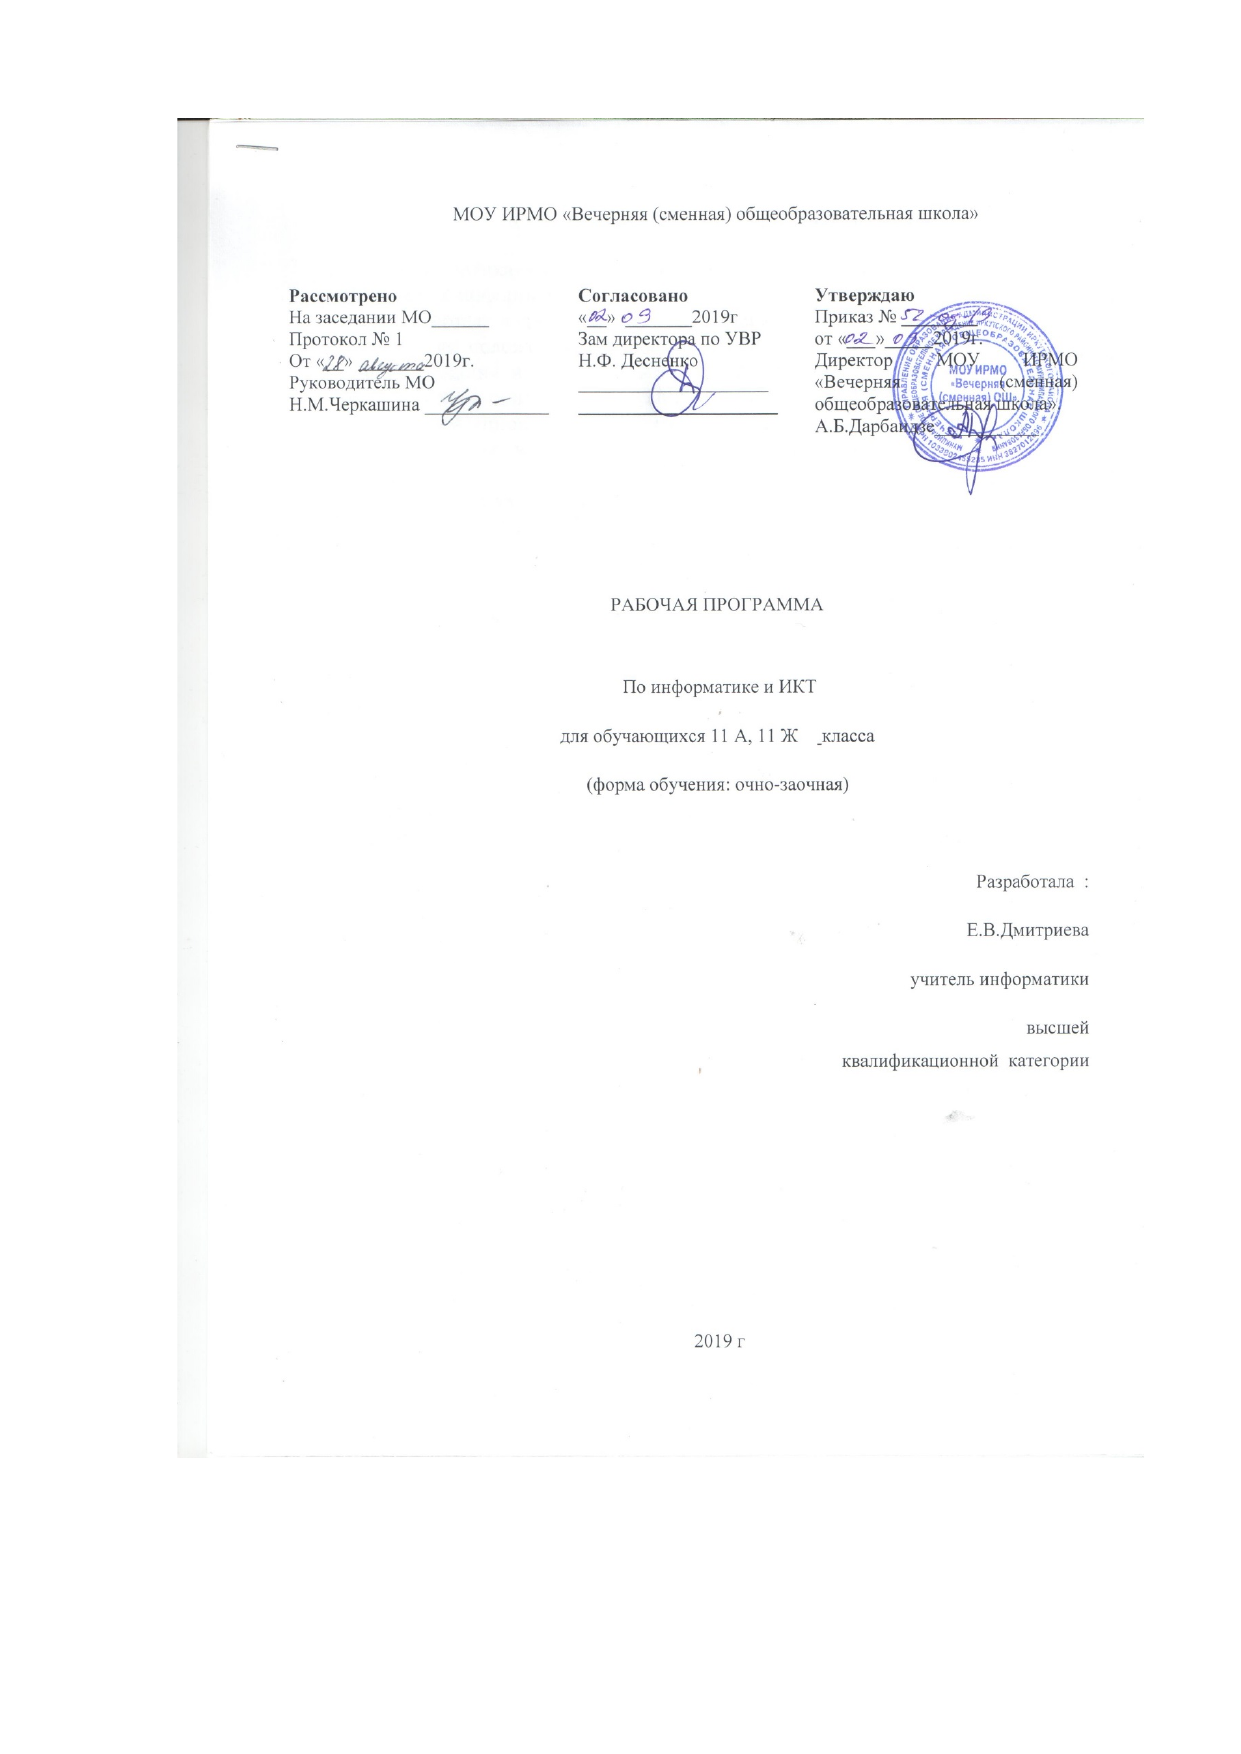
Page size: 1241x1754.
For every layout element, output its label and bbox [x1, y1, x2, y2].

picture [177, 118, 1152, 1458]
